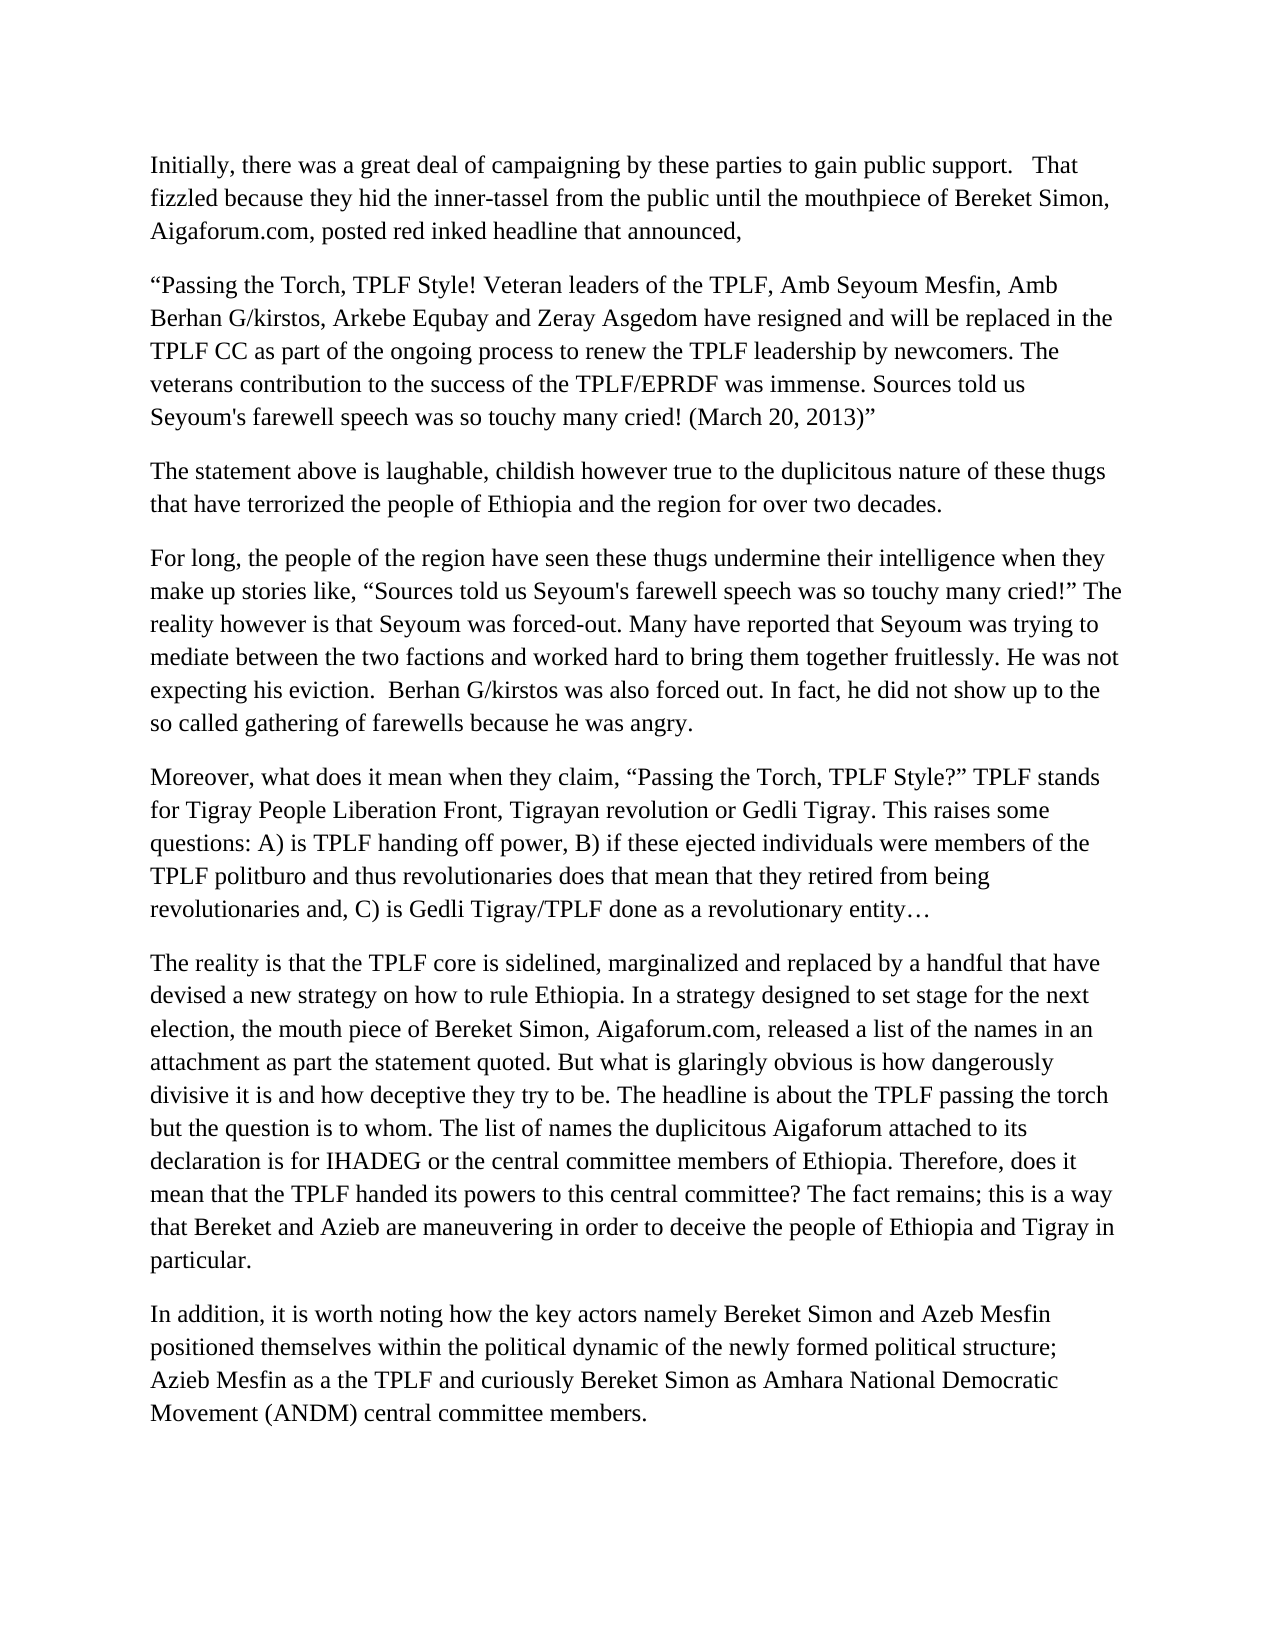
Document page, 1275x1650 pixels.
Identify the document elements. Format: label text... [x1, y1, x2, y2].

text In addition, it is worth noting how the key actors namely Bereket Simon and Azeb Mesfin positioned themselves within the political dynamic of the newly formed political structure; Azieb Mesfin as a the TPLF and curiously Bereket Simon as Amhara National Democratic Movement (ANDM) central committee members. [150, 1299, 1125, 1426]
text Moreover, what does it mean when they claim, “Passing the Torch, TPLF Style?” TPLF stands for Tigray People Liberation Front, Tigrayan revolution or Gedli Tigray. This raises some questions: A) is TPLF handing off power, B) if these ejected individuals were members of the TPLF politburo and thus revolutionaries does that mean that they retired from being revolutionaries and, C) is Gedli Tigray/TPLF done as a revolutionary entity… [150, 762, 1125, 922]
text For long, the people of the region have seen these thugs undermine their intelligence when they make up stories like, “Sources told us Seyoum's farewell speech was so touchy many cried!” The reality however is that Seyoum was forced-out. Many have reported that Seyoum was trying to mediate between the two factions and worked hard to bring them together fruitlessly. He was not expecting his eviction. Berhan G/kirstos was also forced out. In fact, he did not show up to the so called gathering of farewells because he was angry. [150, 543, 1125, 737]
text The reality is that the TPLF core is sidelined, marginalized and replaced by a handful that have devised a new strategy on how to rule Ethiopia. In a strategy designed to set stage for the next election, the mouth piece of Bereket Simon, Aigaforum.com, released a list of the names in an attachment as part the statement quoted. But what is glaringly obvious is how dangerously divisive it is and how deceptive they try to be. The headline is about the TPLF passing the torch but the question is to whom. The list of names the duplicitous Aigaforum attached to its declaration is for IHADEG or the central committee members of Ethiopia. Therefore, does it mean that the TPLF handed its powers to this central committee? The fact remains; this is a way that Bereket and Azieb are maneuvering in order to deceive the people of Ethiopia and Tigray in particular. [150, 948, 1125, 1273]
text “Passing the Torch, TPLF Style! Veteran leaders of the TPLF, Amb Seyoum Mesfin, Amb Berhan G/kirstos, Arkebe Equbay and Zeray Asgedom have resigned and will be replaced in the TPLF CC as part of the ongoing process to renew the TPLF leadership by newcomers. The veterans contribution to the success of the TPLF/EPRDF was immense. Sources told us Seyoum's farewell speech was so touchy many cried! (March 20, 2013)” [150, 270, 1125, 431]
text The statement above is laughable, childish however true to the duplicitous nature of these thugs that have terrorized the people of Ethiopia and the region for over two decades. [150, 456, 1125, 518]
text Initially, there was a great deal of campaigning by these parties to gain public support. That fizzled because they hid the inner-tassel from the public until the mouthpiece of Bereket Simon, Aigaforum.com, posted red inked headline that announced, [150, 150, 1125, 245]
